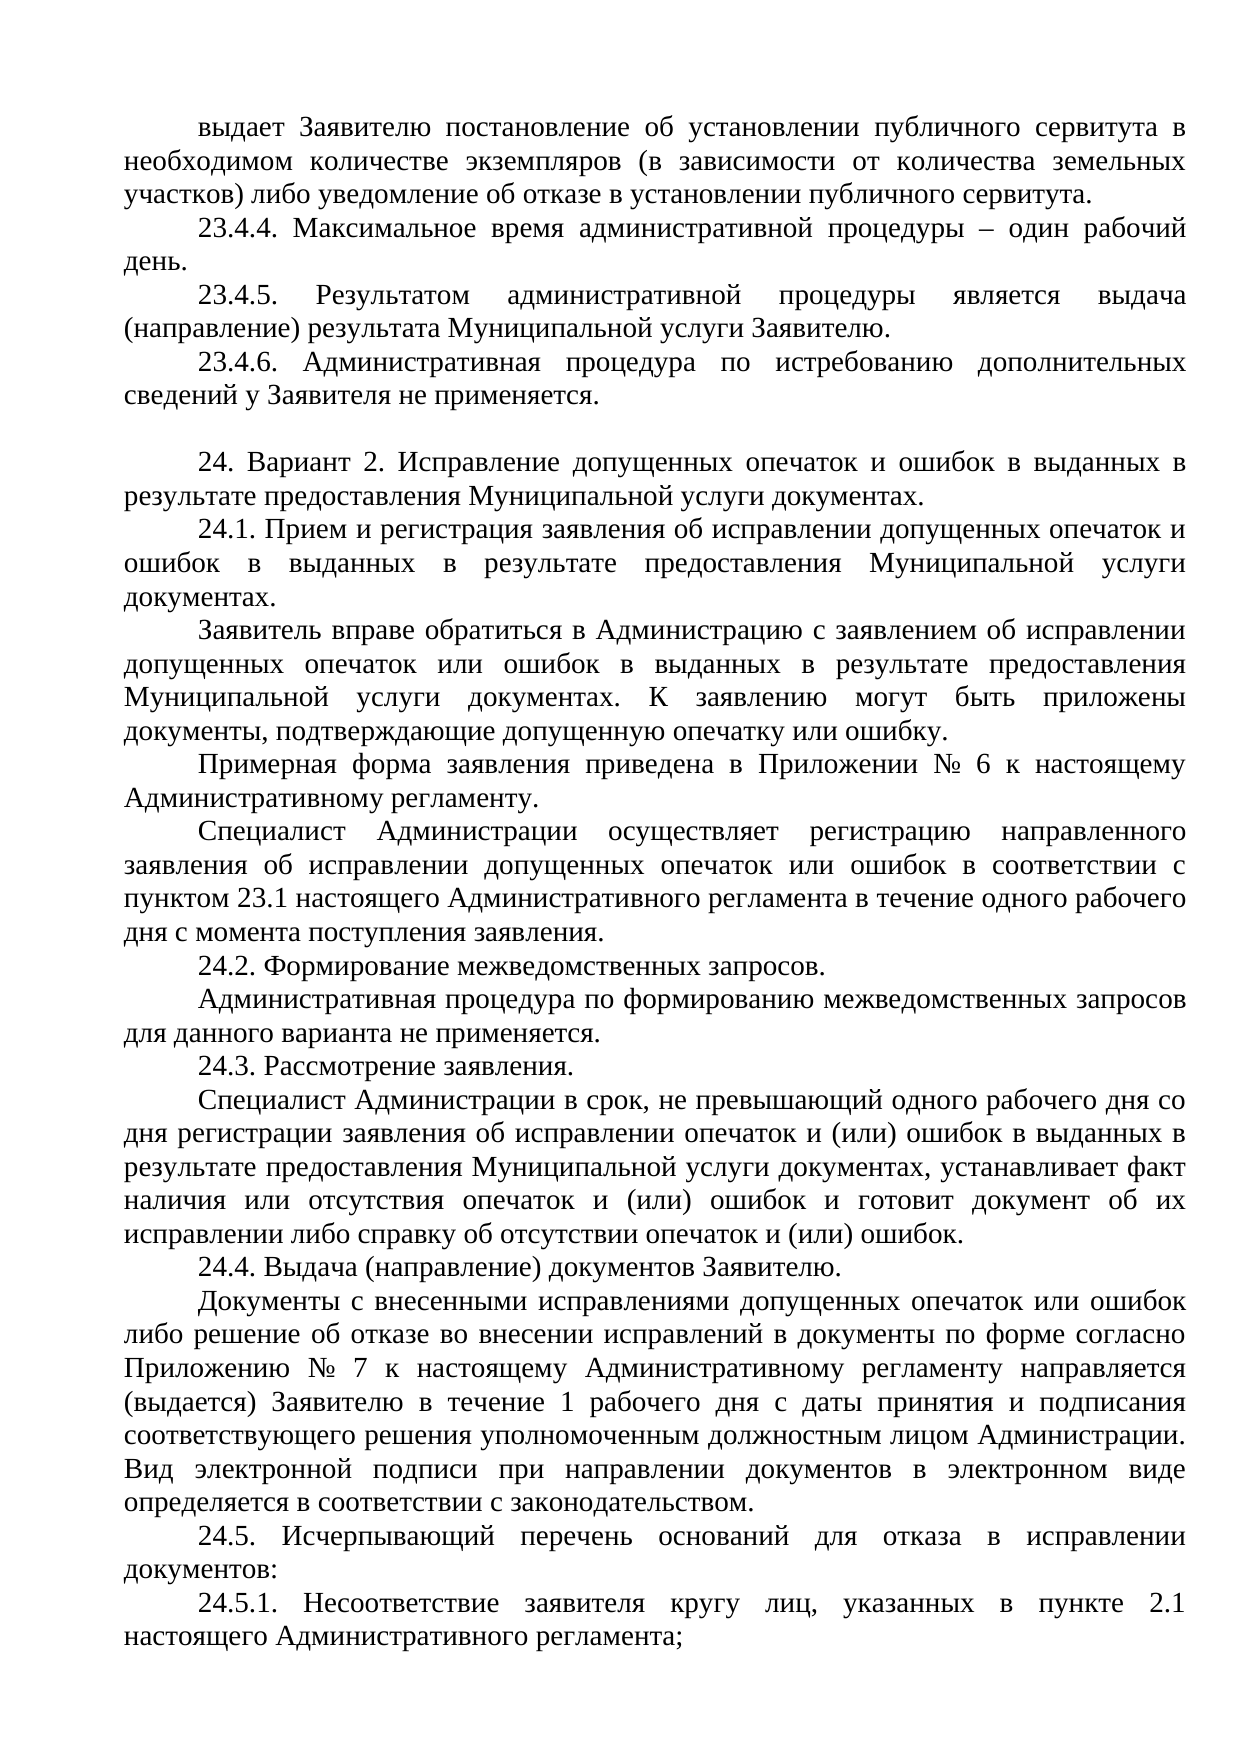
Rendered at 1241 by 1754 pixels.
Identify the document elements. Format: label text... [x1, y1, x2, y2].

text Документы с внесенными исправлениями допущенных опечаток или ошибок либо решение об отказе во внесении исправлений в документы по форме согласно Приложению № 7 к настоящему Административному регламенту направляется (выдается) Заявителю в течение 1 рабочего дня с даты принятия и подписания соответствующего решения уполномоченным должностным лицом Администрации. Вид электронной подписи при направлении документов в электронном виде определяется в соответствии с законодательством. [124, 1283, 1187, 1518]
text Специалист Администрации осуществляет регистрацию направленного заявления об исправлении допущенных опечаток или ошибок в соответствии с пунктом 23.1 настоящего Административного регламента в течение одного рабочего дня с момента поступления заявления. [124, 813, 1187, 948]
text 23.4.6. Административная процедура по истребованию дополнительных сведений у Заявителя не применяется. [124, 344, 1187, 411]
text выдает Заявителю постановление об установлении публичного сервитута в необходимом количестве экземпляров (в зависимости от количества земельных участков) либо уведомление об отказе в установлении публичного сервитута. [124, 109, 1187, 210]
text Административная процедура по формированию межведомственных запросов для данного варианта не применяется. [124, 981, 1187, 1048]
text 23.4.5. Результатом административной процедуры является выдача (направление) результата Муниципальной услуги Заявителю. [124, 277, 1187, 344]
text 24.5. Исчерпывающий перечень оснований для отказа в исправлении документов: [124, 1518, 1187, 1585]
text 24.4. Выдача (направление) документов Заявителю. [124, 1249, 1187, 1283]
text 24. Вариант 2. Исправление допущенных опечаток и ошибок в выданных в результате предоставления Муниципальной услуги документах. [124, 444, 1187, 512]
text 24.3. Рассмотрение заявления. [124, 1048, 1187, 1082]
text 24.2. Формирование межведомственных запросов. [124, 948, 1187, 981]
text Специалист Администрации в срок, не превышающий одного рабочего дня со дня регистрации заявления об исправлении опечаток и (или) ошибок в выданных в результате предоставления Муниципальной услуги документах, устанавливает факт наличия или отсутствия опечаток и (или) ошибок и готовит документ об их исправлении либо справку об отсутствии опечаток и (или) ошибок. [124, 1082, 1187, 1249]
text 23.4.4. Максимальное время административной процедуры – один рабочий день. [124, 210, 1187, 277]
text Заявитель вправе обратиться в Администрацию с заявлением об исправлении допущенных опечаток или ошибок в выданных в результате предоставления Муниципальной услуги документах. К заявлению могут быть приложены документы, подтверждающие допущенную опечатку или ошибку. [124, 612, 1187, 746]
text 24.1. Прием и регистрация заявления об исправлении допущенных опечаток и ошибок в выданных в результате предоставления Муниципальной услуги документах. [124, 512, 1187, 612]
text 24.5.1. Несоответствие заявителя кругу лиц, указанных в пункте 2.1 настоящего Административного регламента; [124, 1585, 1187, 1652]
text Примерная форма заявления приведена в Приложении № 6 к настоящему Административному регламенту. [124, 746, 1187, 813]
